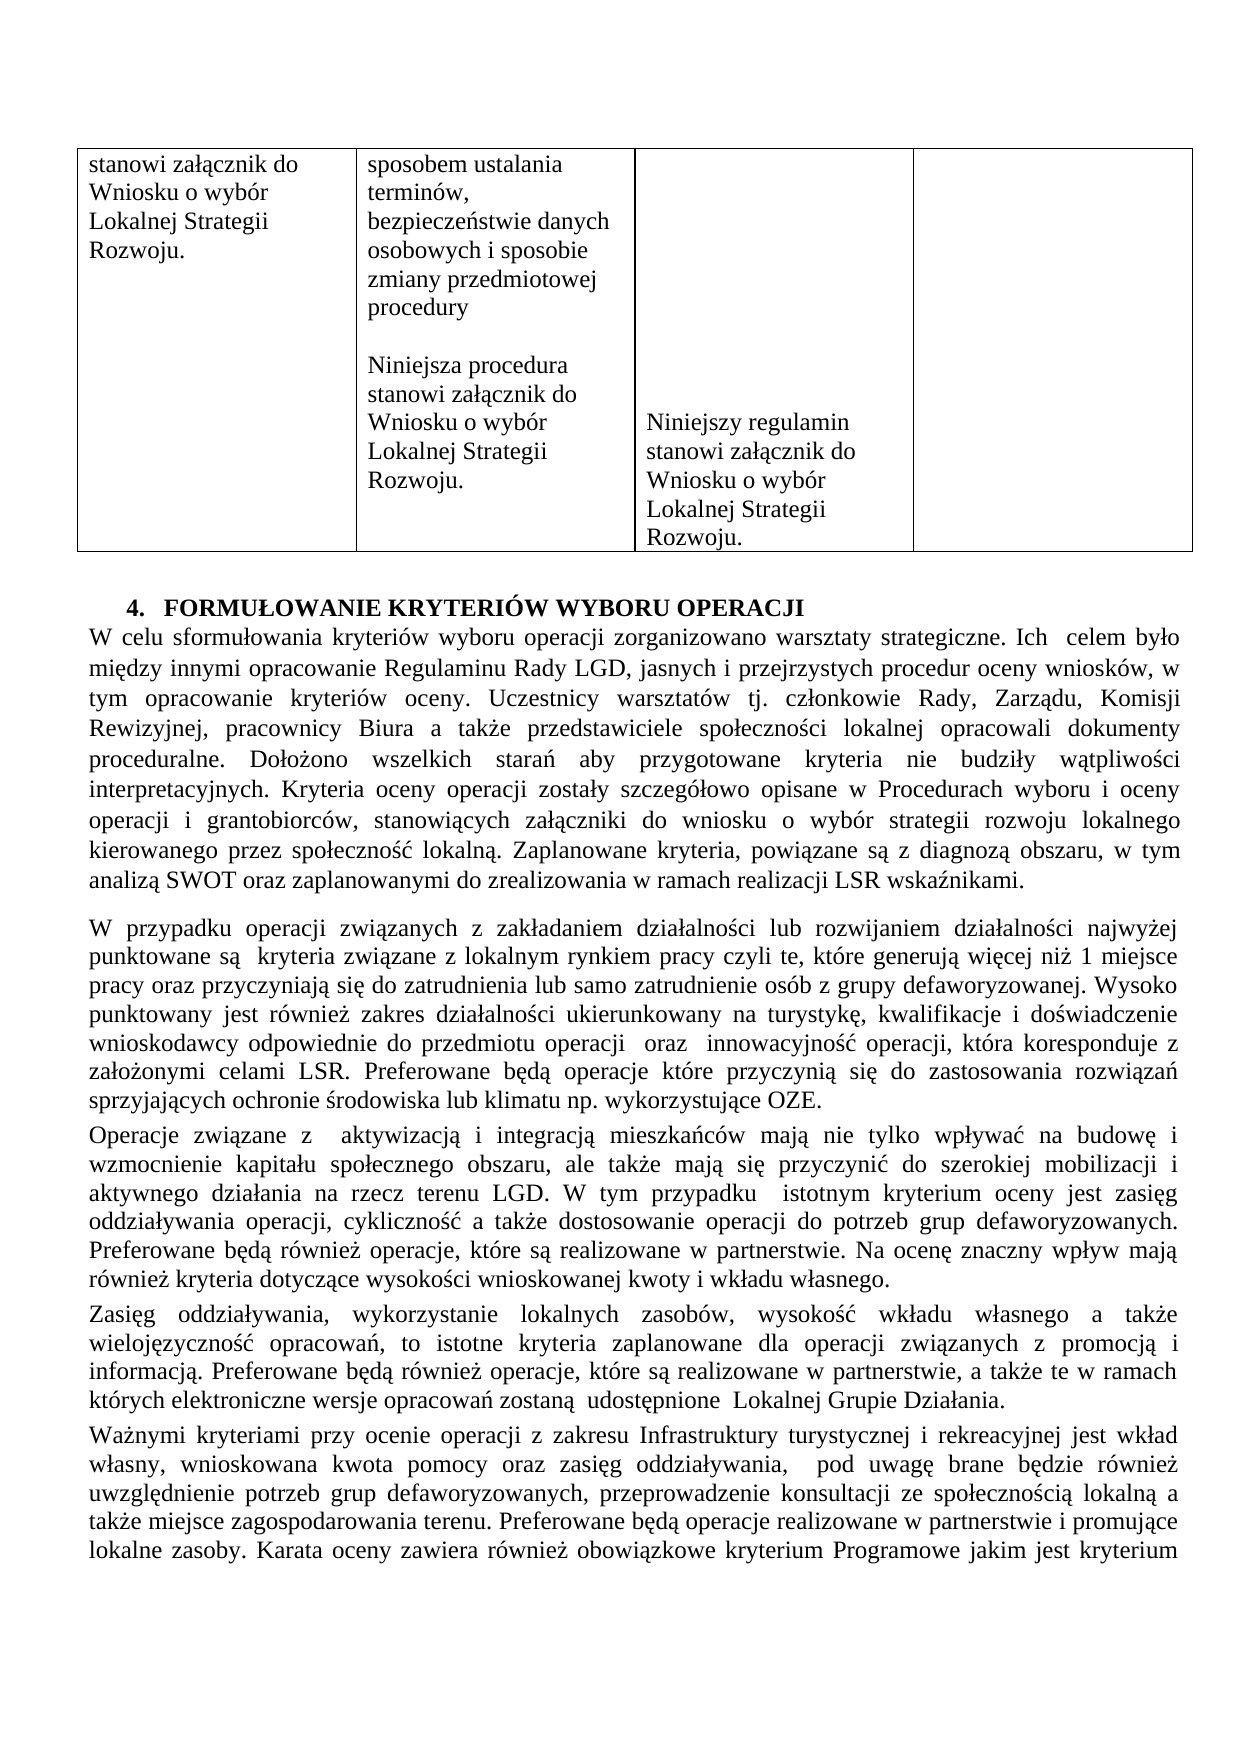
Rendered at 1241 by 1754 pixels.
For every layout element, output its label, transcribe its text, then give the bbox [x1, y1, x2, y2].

list FORMUŁOWANIE KRYTERIÓW WYBORU OPERACJI [126, 593, 1181, 622]
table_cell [636, 149, 913, 551]
text Operacje związane z aktywizacją i integracją mieszkańców mają nie tylko wpływać na budowę i wzmocnienie kapitału społecznego obszaru, ale także mają się przyczynić do szerokiej mobilizacji i aktywnego działania na rzecz terenu LGD. W tym przypadku istotnym kryterium oceny jest zasięg oddziaływania operacji, cykliczność a także dostosowanie operacji do potrzeb grup defaworyzowanych. Preferowane będą również operacje, które są realizowane w partnerstwie. Na ocenę znaczny wpływ mają również kryteria dotyczące wysokości wnioskowanej kwoty i wkładu własnego. [89, 1120, 1179, 1293]
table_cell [78, 149, 356, 551]
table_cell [914, 149, 1192, 551]
text W celu sformułowania kryteriów wyboru operacji zorganizowano warsztaty strategiczne. Ich celem było między innymi opracowanie Regulaminu Rady LGD, jasnych i przejrzystych procedur oceny wniosków, w tym opracowanie kryteriów oceny. Uczestnicy warsztatów tj. członkowie Rady, Zarządu, Komisji Rewizyjnej, pracownicy Biura a także przedstawiciele społeczności lokalnej opracowali dokumenty proceduralne. Dołożono wszelkich starań aby przygotowane kryteria nie budziły wątpliwości interpretacyjnych. Kryteria oceny operacji zostały szczegółowo opisane w Procedurach wyboru i oceny operacji i grantobiorców, stanowiących załączniki do wniosku o wybór strategii rozwoju lokalnego kierowanego przez społeczność lokalną. Zaplanowane kryteria, powiązane są z diagnozą obszaru, w tym analizą SWOT oraz zaplanowanymi do zrealizowania w ramach realizacji LSR wskaźnikami. [89, 622, 1181, 894]
text Zasięg oddziaływania, wykorzystanie lokalnych zasobów, wysokość wkładu własnego a także wielojęzyczność opracowań, to istotne kryteria zaplanowane dla operacji związanych z promocją i informacją. Preferowane będą również operacje, które są realizowane w partnerstwie, a także te w ramach których elektroniczne wersje opracowań zostaną udostępnione Lokalnej Grupie Działania. [89, 1299, 1179, 1414]
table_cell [357, 149, 634, 551]
text W przypadku operacji związanych z zakładaniem działalności lub rozwijaniem działalności najwyżej punktowane są kryteria związane z lokalnym rynkiem pracy czyli te, które generują więcej niż 1 miejsce pracy oraz przyczyniają się do zatrudnienia lub samo zatrudnienie osób z grupy defaworyzowanej. Wysoko punktowany jest również zakres działalności ukierunkowany na turystykę, kwalifikacje i doświadczenie wnioskodawcy odpowiednie do przedmiotu operacji oraz innowacyjność operacji, która koresponduje z założonymi celami LSR. Preferowane będą operacje które przyczynią się do zastosowania rozwiązań sprzyjających ochronie środowiska lub klimatu np. wykorzystujące OZE. [89, 913, 1179, 1114]
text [89, 1420, 1179, 1564]
